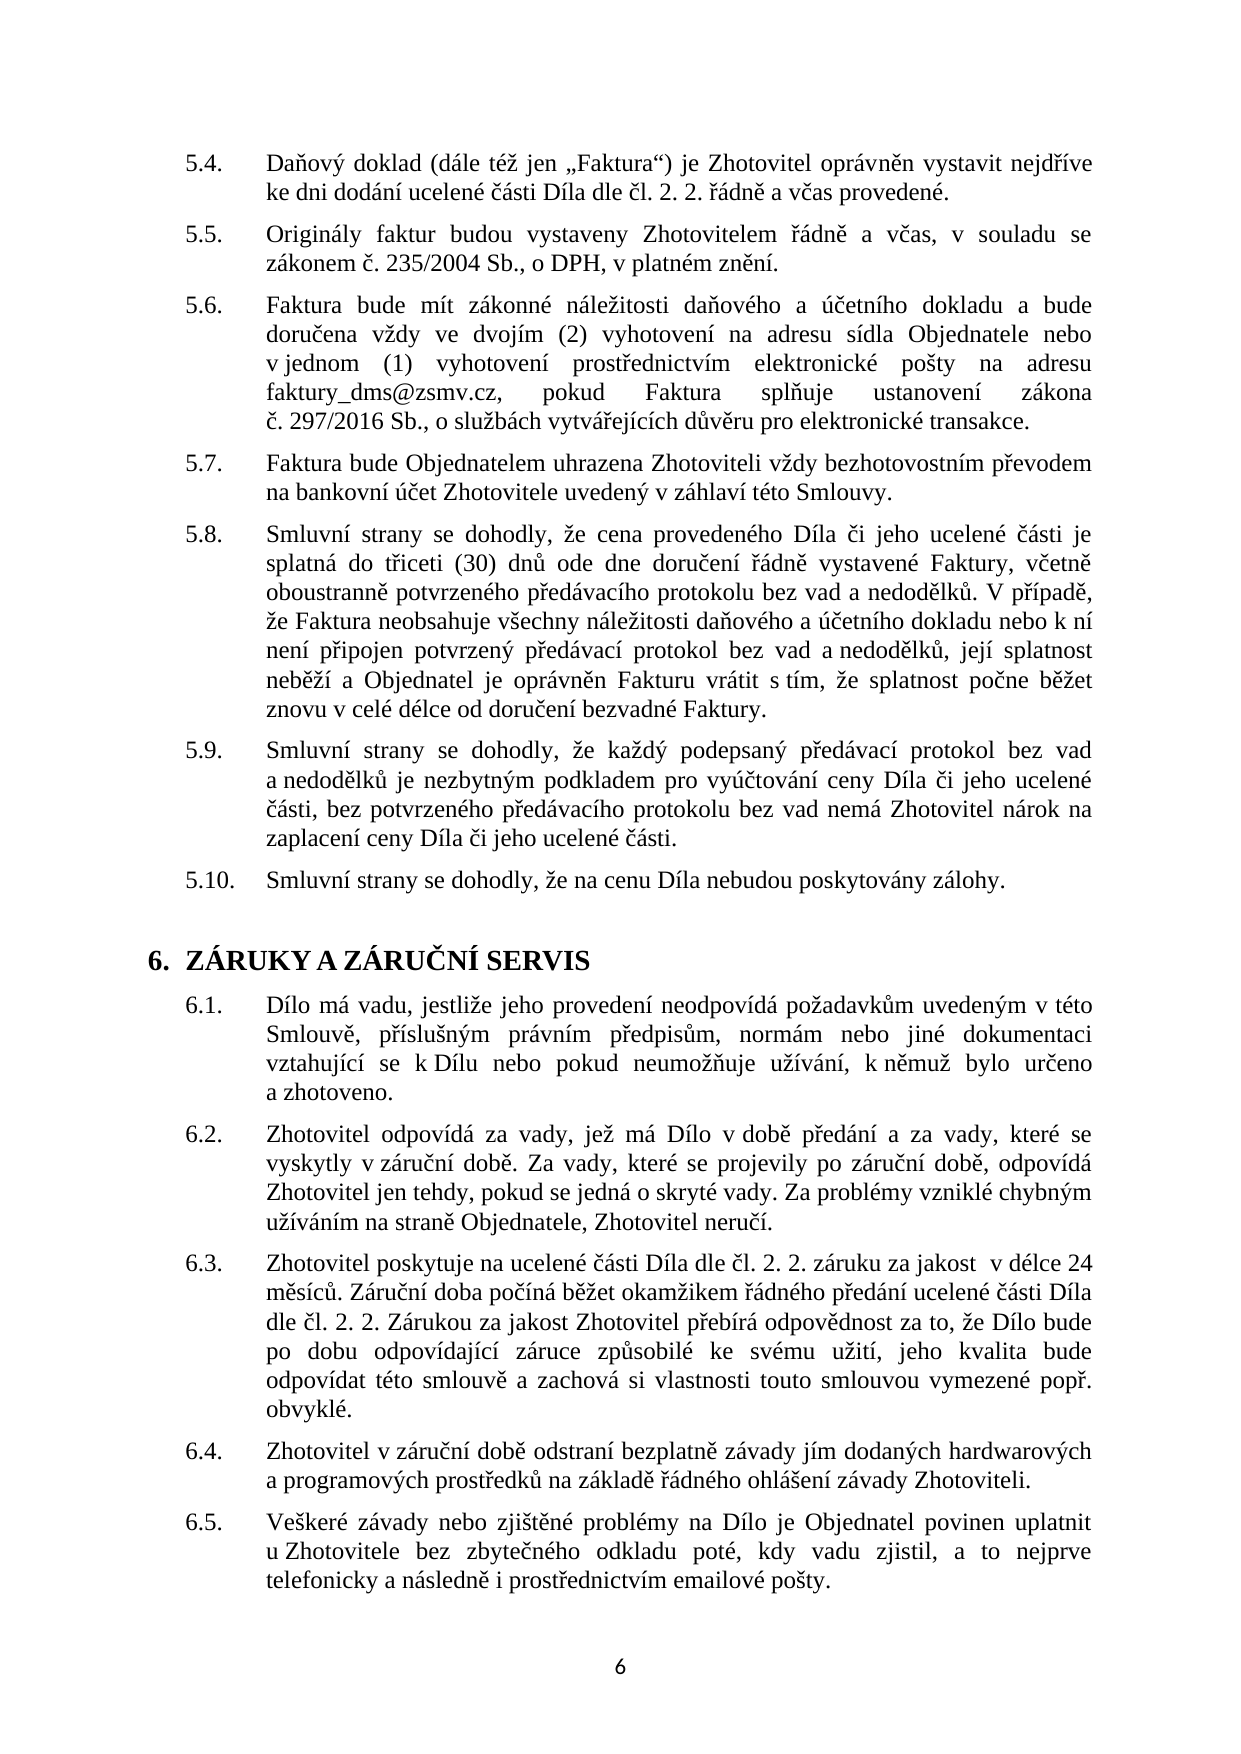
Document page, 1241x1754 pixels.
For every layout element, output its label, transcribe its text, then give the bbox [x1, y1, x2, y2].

list Faktura bude Objednatelem uhrazena Zhotoviteli vždy bezhotovostním převodem na bankovní účet Zhotovitele uvedený v záhlaví této Smlouvy. [185, 448, 1093, 506]
list Originály faktur budou vystaveny Zhotovitelem řádně a včas, v souladu se zákonem č. 235/2004 Sb., o DPH, v platném znění. [185, 218, 1093, 277]
list Faktura bude mít zákonné náležitosti daňového a účetního dokladu a bude doručena vždy ve dvojím (2) vyhotovení na adresu sídla Objednatele nebo v jednom (1) vyhotovení prostřednictvím elektronické pošty na adresu faktury_dms@zsmv.cz, pokud Faktura splňuje ustanovení zákona č. 297/2016 Sb., o službách vytvářejících důvěru pro elektronické transakce. [185, 289, 1093, 435]
list Daňový doklad (dále též jen „Faktura“) je Zhotovitel oprávněn vystavit nejdříve ke dni dodání ucelené části Díla dle čl. 2. 2. řádně a včas provedené. [185, 148, 1093, 206]
list Dílo má vadu, jestliže jeho provedení neodpovídá požadavkům uvedeným v této Smlouvě, příslušným právním předpisům, normám nebo jiné dokumentaci vztahující se k Dílu nebo pokud neumožňuje užívání, k němuž bylo určeno a zhotoveno. [185, 989, 1093, 1106]
subtitle Záruky a záruční servis [148, 943, 1093, 977]
list Smluvní strany se dohodly, že cena provedeného Díla či jeho ucelené části je splatná do třiceti (30) dnů ode dne doručení řádně vystavené Faktury, včetně oboustranně potvrzeného předávacího protokolu bez vad a nedodělků. V případě, že Faktura neobsahuje všechny náležitosti daňového a účetního dokladu nebo k ní není připojen potvrzený předávací protokol bez vad a nedodělků, její splatnost neběží a Objednatel je oprávněn Fakturu vrátit s tím, že splatnost počne běžet znovu v celé délce od doručení bezvadné Faktury. [185, 518, 1093, 723]
list Zhotovitel odpovídá za vady, jež má Dílo v době předání a za vady, které se vyskytly v záruční době. Za vady, které se projevily po záruční době, odpovídá Zhotovitel jen tehdy, pokud se jedná o skryté vady. Za problémy vzniklé chybným užíváním na straně Objednatele, Zhotovitel neručí. [185, 1119, 1093, 1235]
list Smluvní strany se dohodly, že každý podepsaný předávací protokol bez vad a nedodělků je nezbytným podkladem pro vyúčtování ceny Díla či jeho ucelené části, bez potvrzeného předávacího protokolu bez vad nemá Zhotovitel nárok na zaplacení ceny Díla či jeho ucelené části. [185, 735, 1093, 852]
list Zhotovitel poskytuje na ucelené části Díla dle čl. 2. 2. záruku za jakost v délce 24 měsíců. Záruční doba počíná běžet okamžikem řádného předání ucelené části Díla dle čl. 2. 2. Zárukou za jakost Zhotovitel přebírá odpovědnost za to, že Dílo bude po dobu odpovídající záruce způsobilé ke svému užití, jeho kvalita bude odpovídat této smlouvě a zachová si vlastnosti touto smlouvou vymezené popř. obvyklé. [185, 1248, 1093, 1423]
list Veškeré závady nebo zjištěné problémy na Dílo je Objednatel povinen uplatnit u Zhotovitele bez zbytečného odkladu poté, kdy vadu zjistil, a to nejprve telefonicky a následně i prostřednictvím emailové pošty. [185, 1506, 1093, 1594]
list Smluvní strany se dohodly, že na cenu Díla nebudou poskytovány zálohy. [185, 864, 1093, 893]
list Zhotovitel v záruční době odstraní bezplatně závady jím dodaných hardwarových a programových prostředků na základě řádného ohlášení závady Zhotoviteli. [185, 1435, 1093, 1494]
